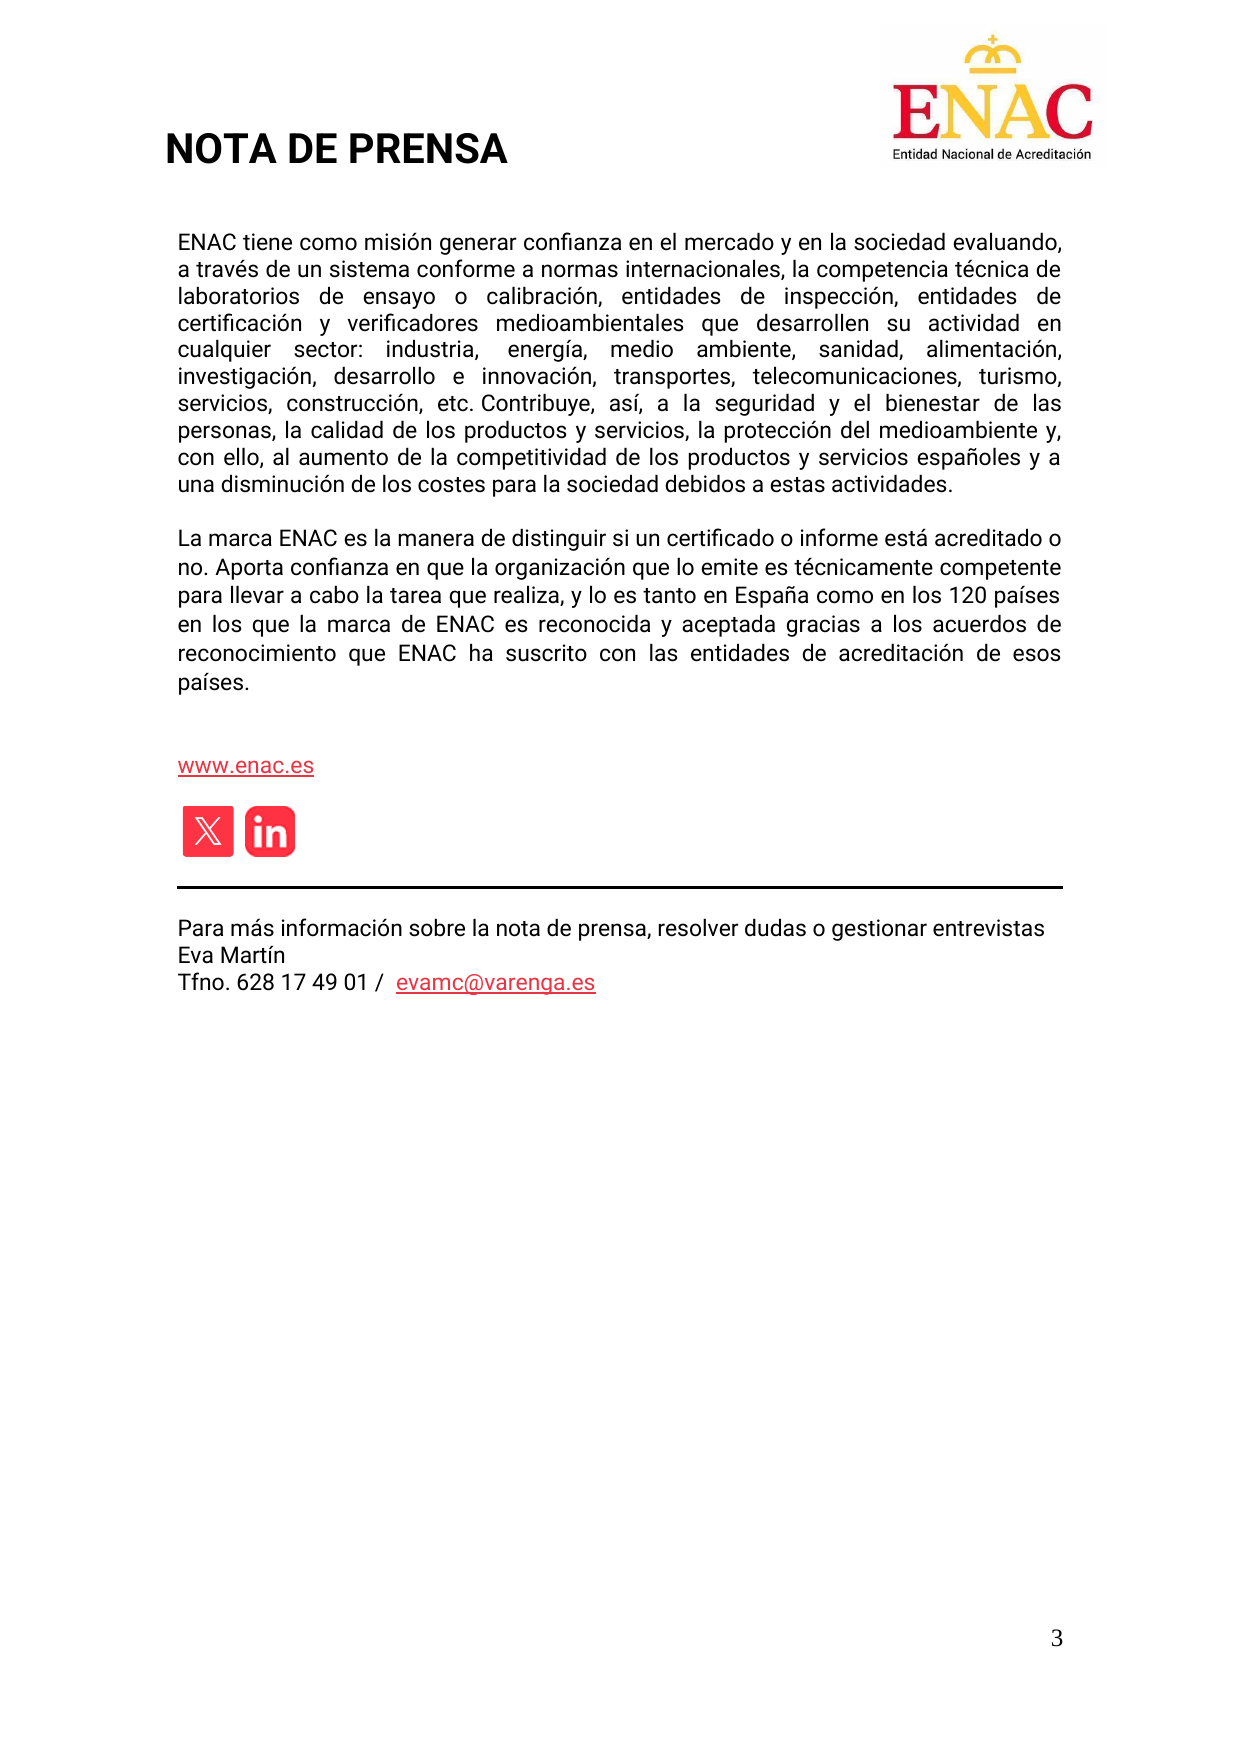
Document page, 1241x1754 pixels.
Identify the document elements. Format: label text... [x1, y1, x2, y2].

text www.enac.es [177, 752, 1063, 779]
picture [879, 23, 1106, 170]
text ENAC tiene como misión generar confianza en el mercado y en la sociedad evaluando, a través de un sistema conforme a normas internacionales, la competencia técnica de laboratorios de ensayo o calibración, entidades de inspección, entidades de certificación y verificadores medioambientales que desarrollen su actividad en cualquier sector: industria, energía, medio ambiente, sanidad, alimentación, investigación, desarrollo e innovación, transportes, telecomunicaciones, turismo, servicios, construcción, etc. Contribuye, así, a la seguridad y el bienestar de las personas, la calidad de los productos y servicios, la protección del medioambiente y, con ello, al aumento de la competitividad de los productos y servicios españoles y a una disminución de los costes para la sociedad debidos a estas actividades. [177, 229, 1063, 498]
picture [245, 806, 295, 857]
text Para más información sobre la nota de prensa, resolver dudas o gestionar entrevistas [177, 916, 1063, 942]
picture [182, 806, 234, 857]
text Eva Martín [177, 942, 1063, 969]
text La marca ENAC es la manera de distinguir si un certificado o informe está acreditado o no. Aporta confianza en que la organización que lo emite es técnicamente competente para llevar a cabo la tarea que realiza, y lo es tanto en España como en los 120 países en los que la marca de ENAC es reconocida y aceptada gracias a los acuerdos de reconocimiento que ENAC ha suscrito con las entidades de acreditación de esos países. [177, 525, 1063, 696]
text Tfno. 628 17 49 01 / evamc@varenga.es [177, 969, 1063, 996]
